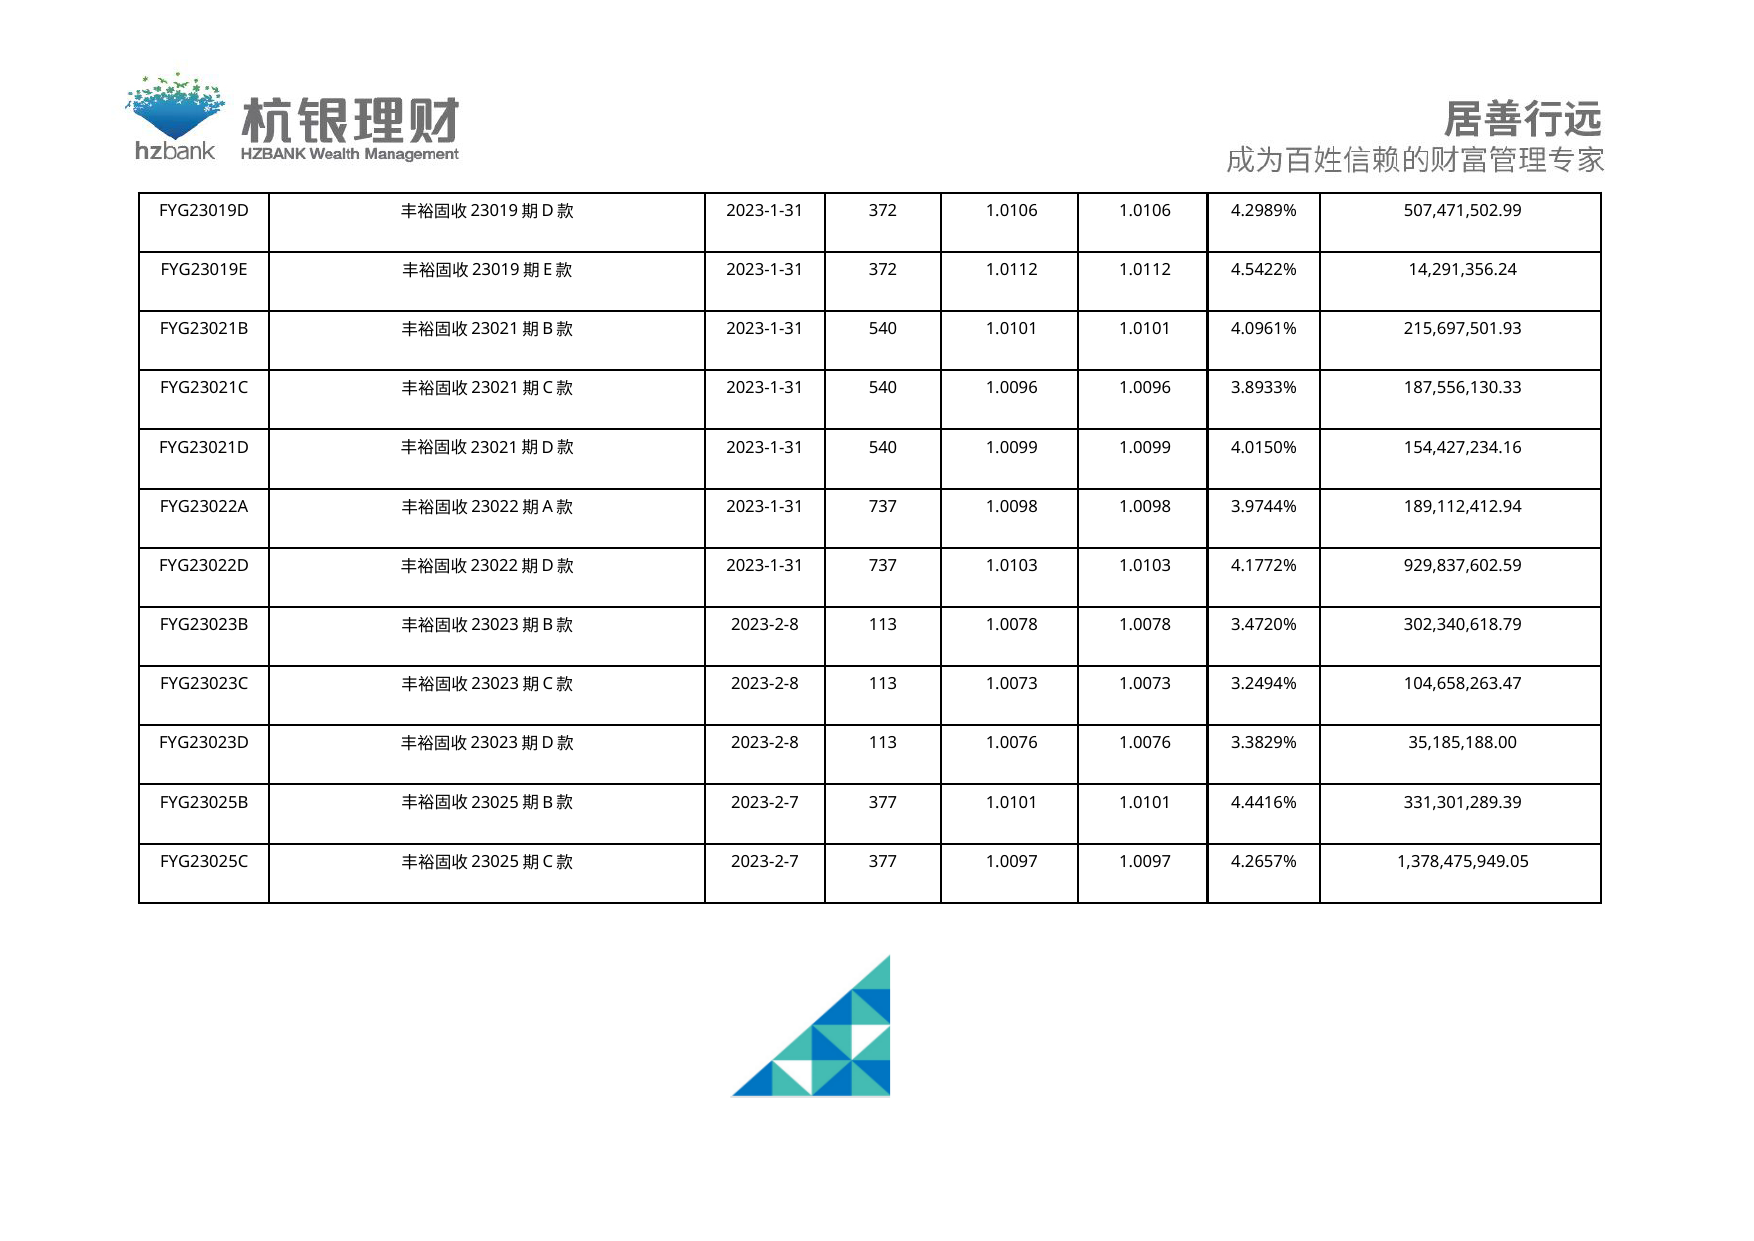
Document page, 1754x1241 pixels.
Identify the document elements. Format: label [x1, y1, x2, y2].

picture [1168, 77, 1726, 179]
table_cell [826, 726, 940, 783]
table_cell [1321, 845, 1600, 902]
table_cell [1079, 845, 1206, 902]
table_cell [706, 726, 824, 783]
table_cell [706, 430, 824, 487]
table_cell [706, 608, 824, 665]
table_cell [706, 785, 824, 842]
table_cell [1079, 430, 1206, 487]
picture [730, 943, 891, 1098]
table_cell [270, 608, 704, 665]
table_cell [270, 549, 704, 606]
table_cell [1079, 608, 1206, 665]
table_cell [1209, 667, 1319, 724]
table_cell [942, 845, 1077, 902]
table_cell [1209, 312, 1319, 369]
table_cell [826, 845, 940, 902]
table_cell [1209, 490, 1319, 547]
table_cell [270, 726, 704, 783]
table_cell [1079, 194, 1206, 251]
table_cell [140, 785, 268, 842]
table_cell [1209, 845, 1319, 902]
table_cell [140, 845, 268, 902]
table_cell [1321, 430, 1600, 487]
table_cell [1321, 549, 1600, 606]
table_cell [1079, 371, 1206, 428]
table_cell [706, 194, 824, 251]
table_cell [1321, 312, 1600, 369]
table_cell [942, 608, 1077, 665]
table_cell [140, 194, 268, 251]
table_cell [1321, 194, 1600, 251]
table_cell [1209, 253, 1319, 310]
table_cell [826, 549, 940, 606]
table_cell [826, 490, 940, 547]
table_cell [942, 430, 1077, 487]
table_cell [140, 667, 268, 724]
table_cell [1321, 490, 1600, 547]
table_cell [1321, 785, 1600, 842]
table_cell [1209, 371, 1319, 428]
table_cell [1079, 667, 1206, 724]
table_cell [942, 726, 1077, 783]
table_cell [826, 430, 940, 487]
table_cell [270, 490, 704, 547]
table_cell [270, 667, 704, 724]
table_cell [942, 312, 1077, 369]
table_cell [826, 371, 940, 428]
picture [4, 40, 545, 180]
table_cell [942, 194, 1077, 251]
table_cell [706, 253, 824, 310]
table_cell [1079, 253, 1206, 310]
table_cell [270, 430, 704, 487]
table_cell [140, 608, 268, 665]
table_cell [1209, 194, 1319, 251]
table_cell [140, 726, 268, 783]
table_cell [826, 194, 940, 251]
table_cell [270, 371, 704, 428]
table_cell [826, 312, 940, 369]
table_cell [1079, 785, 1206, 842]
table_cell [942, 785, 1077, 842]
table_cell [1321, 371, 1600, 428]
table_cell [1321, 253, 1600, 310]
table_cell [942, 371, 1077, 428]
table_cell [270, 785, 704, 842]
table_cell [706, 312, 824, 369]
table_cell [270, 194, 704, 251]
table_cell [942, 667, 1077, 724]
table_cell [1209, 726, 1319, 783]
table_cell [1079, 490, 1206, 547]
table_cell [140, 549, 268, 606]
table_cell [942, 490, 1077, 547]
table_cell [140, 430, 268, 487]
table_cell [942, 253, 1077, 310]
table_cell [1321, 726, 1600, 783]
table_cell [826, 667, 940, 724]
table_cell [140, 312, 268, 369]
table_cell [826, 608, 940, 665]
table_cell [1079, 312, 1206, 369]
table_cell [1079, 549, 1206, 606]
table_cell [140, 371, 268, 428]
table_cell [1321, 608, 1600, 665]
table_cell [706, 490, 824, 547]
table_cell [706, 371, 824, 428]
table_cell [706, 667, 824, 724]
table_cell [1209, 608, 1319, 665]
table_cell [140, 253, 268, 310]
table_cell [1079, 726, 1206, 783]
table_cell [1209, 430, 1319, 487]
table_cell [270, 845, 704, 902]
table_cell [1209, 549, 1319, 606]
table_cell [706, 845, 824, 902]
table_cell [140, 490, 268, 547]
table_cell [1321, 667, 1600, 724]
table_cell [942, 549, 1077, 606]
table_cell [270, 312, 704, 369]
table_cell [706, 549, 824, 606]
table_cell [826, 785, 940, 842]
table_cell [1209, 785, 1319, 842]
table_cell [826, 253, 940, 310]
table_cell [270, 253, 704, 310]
